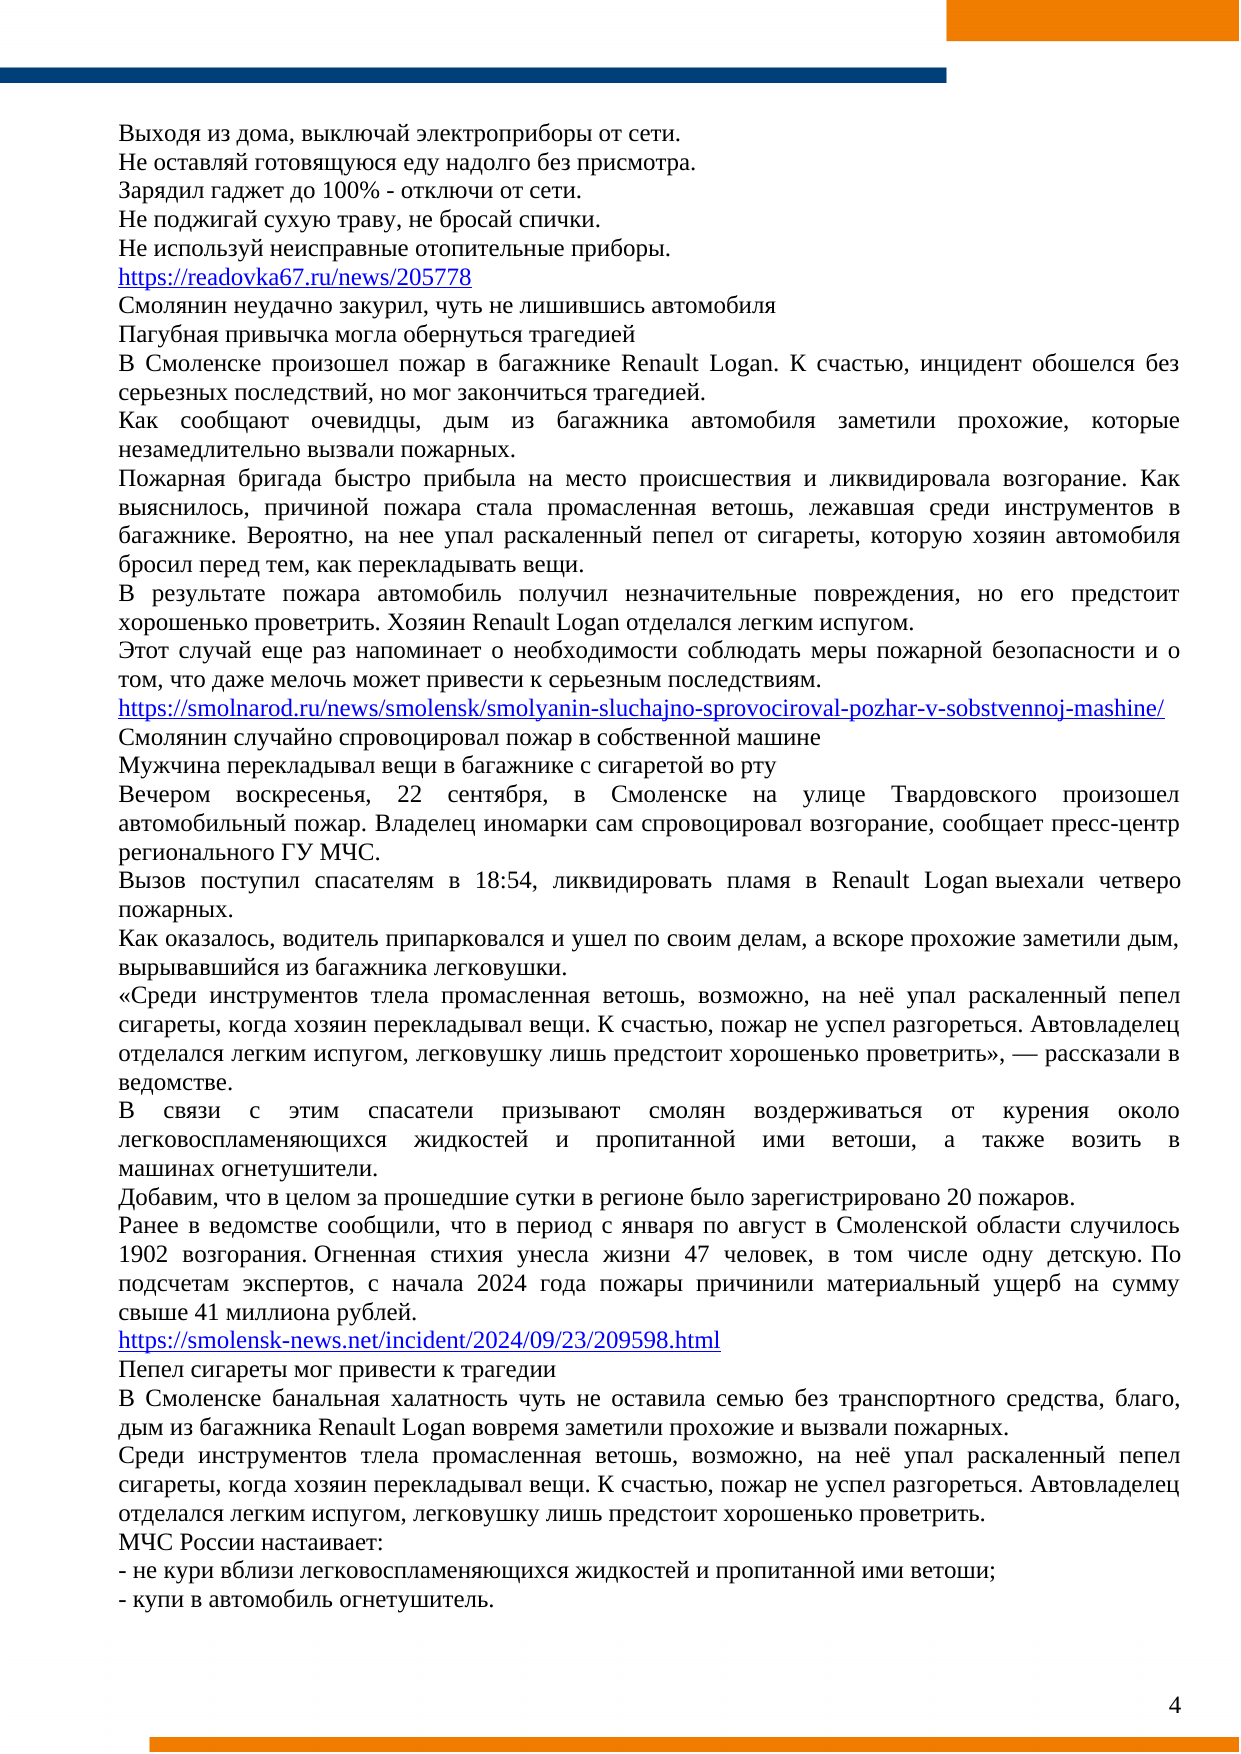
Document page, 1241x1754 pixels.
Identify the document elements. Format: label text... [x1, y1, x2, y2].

text В связи с этим спасатели призывают смолян воздерживаться от курения около легковоспламеняющихся жидкостей и пропитанной ими ветоши, а также возить в машинах огнетушители. [118, 1096, 1181, 1182]
text Зарядил гаджет до 100% - отключи от сети. [118, 176, 1181, 204]
text Среди инструментов тлела промасленная ветошь, возможно, на неё упал раскаленный пепел сигареты, когда хозяин перекладывал вещи. К счастью, пожар не успел разгореться. Автовладелец отделался легким испугом, легковушку лишь предстоит хорошенько проветрить. [118, 1441, 1181, 1527]
text В Смоленске произошел пожар в багажнике Renault Logan. К счастью, инцидент обошелся без серьезных последствий, но мог закончиться трагедией. [118, 348, 1181, 406]
text Пепел сигареты мог привести к трагедии [118, 1354, 1181, 1383]
text Этот случай еще раз напоминает о необходимости соблюдать меры пожарной безопасности и о том, что даже мелочь может привести к серьезным последствиям. [118, 636, 1181, 693]
text Смолянин неудачно закурил, чуть не лишившись автомобиля [118, 291, 1181, 319]
text Добавим, что в целом за прошедшие сутки в регионе было зарегистрировано 20 пожаров. [118, 1182, 1181, 1211]
text В Смоленске банальная халатность чуть не оставила семью без транспортного средства, благо, дым из багажника Renault Logan вовремя заметили прохожие и вызвали пожарных. [118, 1383, 1181, 1441]
text «Среди инструментов тлела промасленная ветошь, возможно, на неё упал раскаленный пепел сигареты, когда хозяин перекладывал вещи. К счастью, пожар не успел разгореться. Автовладелец отделался легким испугом, легковушку лишь предстоит хорошенько проветрить», — рассказали в ведомстве. [118, 981, 1181, 1096]
text МЧС России настаивает: [118, 1527, 1181, 1556]
picture [6, 1625, 1239, 1752]
text https://readovka67.ru/news/205778 [118, 262, 1181, 291]
text Пожарная бригада быстро прибыла на место происшествия и ликвидировала возгорание. Как выяснилось, причиной пожара стала промасленная ветошь, лежавшая среди инструментов в багажнике. Вероятно, на нее упал раскаленный пепел от сигареты, которую хозяин автомобиля бросил перед тем, как перекладывать вещи. [118, 463, 1181, 578]
text Смолянин случайно спровоцировал пожар в собственной машине [118, 722, 1181, 751]
text https://smolnarod.ru/news/smolensk/smolyanin-sluchajno-sprovociroval-pozhar-v-sobstvennoj-mashine/ [118, 693, 1181, 722]
text - не кури вблизи легковоспламеняющихся жидкостей и пропитанной ими ветоши; [118, 1556, 1181, 1584]
text Пагубная привычка могла обернуться трагедией [118, 319, 1181, 348]
text Не оставляй готовящуюся еду надолго без присмотра. [118, 147, 1181, 176]
text В результате пожара автомобиль получил незначительные повреждения, но его предстоит хорошенько проветрить. Хозяин Renault Logan отделался легким испугом. [118, 578, 1181, 636]
text Не используй неисправные отопительные приборы. [118, 233, 1181, 262]
text Не поджигай сухую траву, не бросай спички. [118, 204, 1181, 233]
picture [0, 0, 1239, 128]
text Ранее в ведомстве сообщили, что в период с января по август в Смоленской области случилось 1902 возгорания. Огненная стихия унесла жизни 47 человек, в том числе одну детскую. По подсчетам экспертов, с начала 2024 года пожары причинили материальный ущерб на сумму свыше 41 миллиона рублей. [118, 1211, 1181, 1326]
text Вечером воскресенья, 22 сентября, в Смоленске на улице Твардовского произошел автомобильный пожар. Владелец иномарки сам спровоцировал возгорание, сообщает пресс-центр регионального ГУ МЧС. [118, 779, 1181, 866]
text Выходя из дома, выключай электроприборы от сети. [118, 118, 1181, 147]
text Как сообщают очевидцы, дым из багажника автомобиля заметили прохожие, которые незамедлительно вызвали пожарных. [118, 406, 1181, 463]
text https://smolensk-news.net/incident/2024/09/23/209598.html [118, 1326, 1181, 1354]
text Мужчина перекладывал вещи в багажнике с сигаретой во рту [118, 751, 1181, 779]
text Как оказалось, водитель припарковался и ушел по своим делам, а вскоре прохожие заметили дым, вырывавшийся из багажника легковушки. [118, 923, 1181, 981]
text - купи в автомобиль огнетушитель. [118, 1584, 1181, 1613]
text Вызов поступил спасателям в 18:54, ликвидировать пламя в Renault Logan выехали четверо пожарных. [118, 866, 1181, 923]
